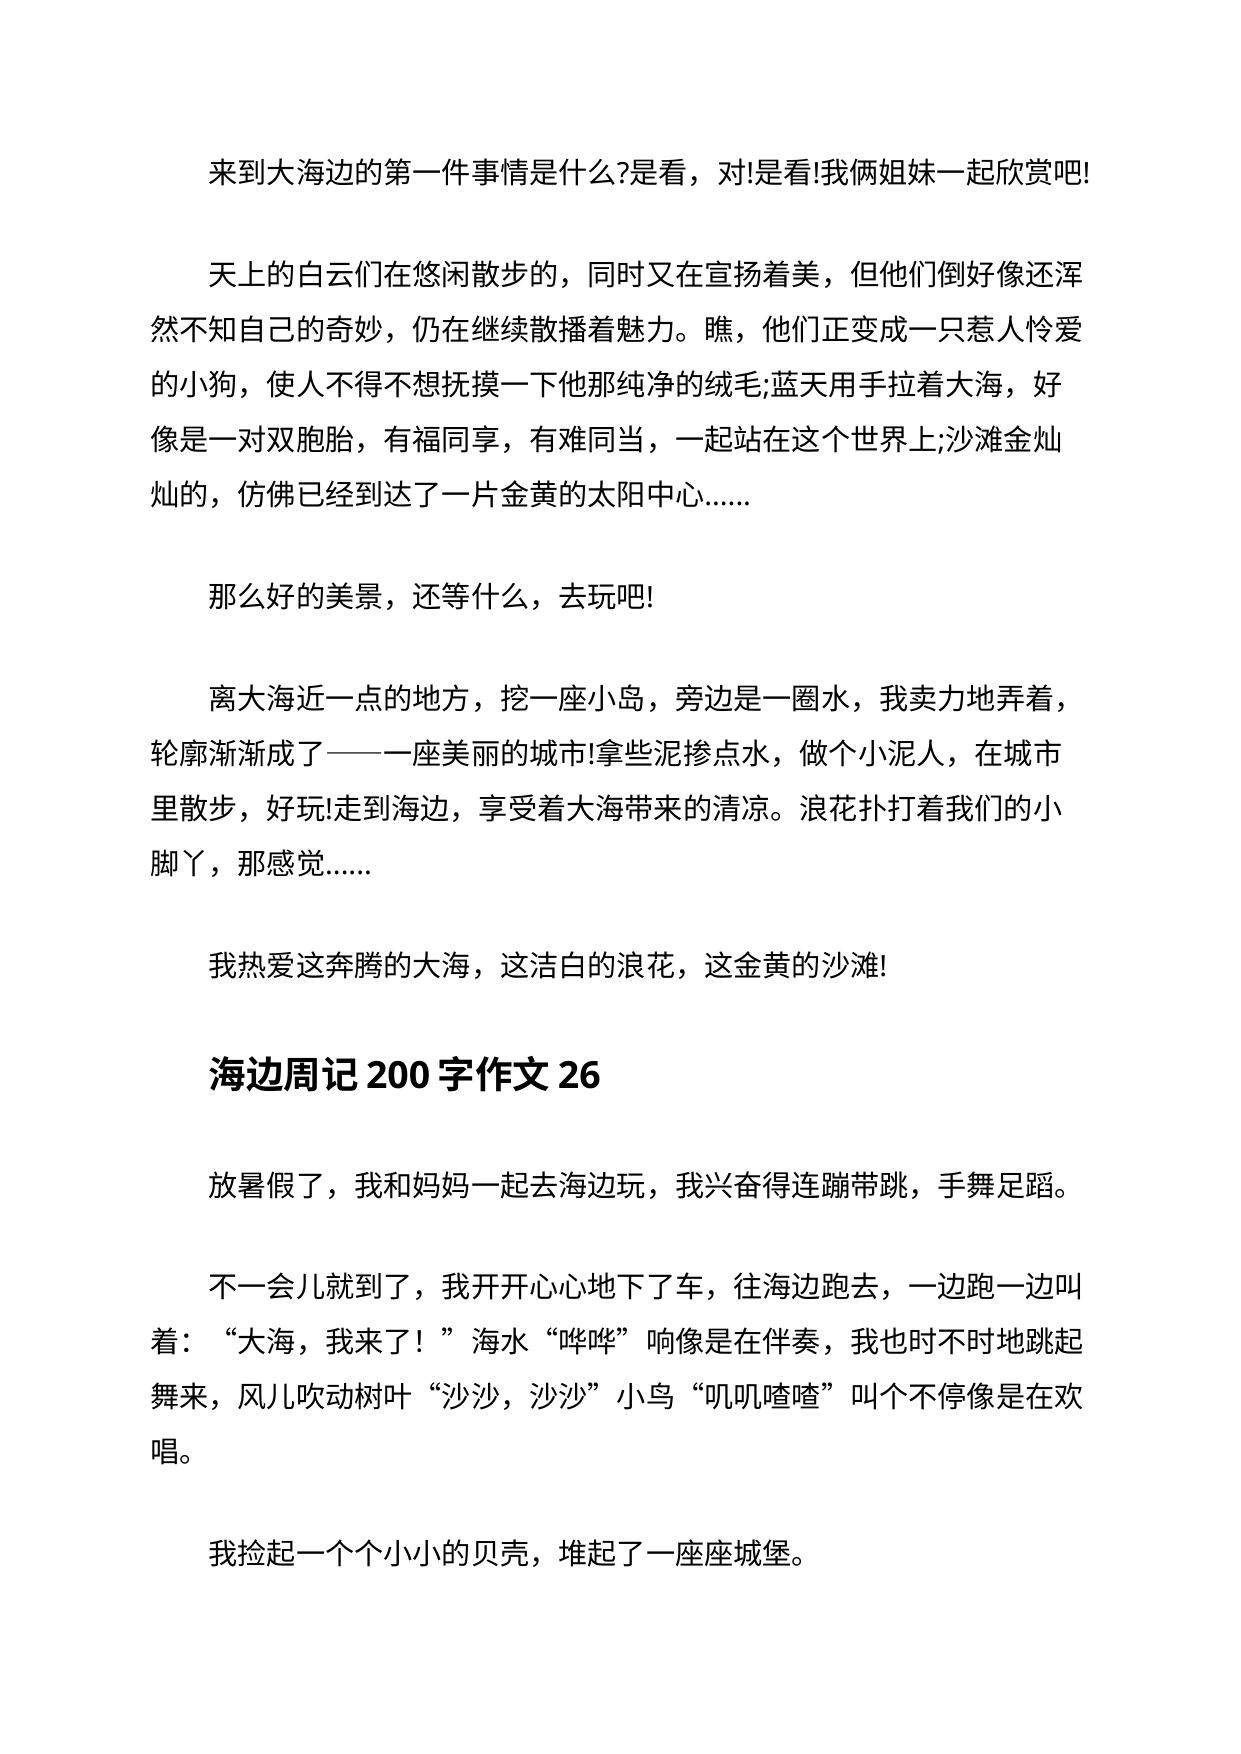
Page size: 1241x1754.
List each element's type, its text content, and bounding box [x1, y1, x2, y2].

text 那么好的美景，还等什么，去玩吧! [150, 574, 1090, 616]
text 离大海近一点的地方，挖一座小岛，旁边是一圈水，我卖力地弄着，轮廓渐渐成了——一座美丽的城市!拿些泥掺点水，做个小泥人，在城市里散步，好玩!走到海边，享受着大海带来的清凉。浪花扑打着我们的小脚丫，那感觉...... [150, 676, 1090, 883]
text 我热爱这奔腾的大海，这洁白的浪花，这金黄的沙滩! [150, 943, 1090, 985]
text 天上的白云们在悠闲散步的，同时又在宣扬着美，但他们倒好像还浑然不知自己的奇妙，仍在继续散播着魅力。瞧，他们正变成一只惹人怜爱的小狗，使人不得不想抚摸一下他那纯净的绒毛;蓝天用手拉着大海，好像是一对双胞胎，有福同享，有难同当，一起站在这个世界上;沙滩金灿灿的，仿佛已经到达了一片金黄的太阳中心...... [150, 252, 1090, 514]
text 海边周记200字作文26 [150, 1044, 1090, 1099]
text 不一会儿就到了，我开开心心地下了车，往海边跑去，一边跑一边叫着：“大海，我来了！”海水“哗哗”响像是在伴奏，我也时不时地跳起舞来，风儿吹动树叶“沙沙，沙沙”小鸟“叽叽喳喳”叫个不停像是在欢唱。 [150, 1264, 1090, 1471]
text 来到大海边的第一件事情是什么?是看，对!是看!我俩姐妹一起欣赏吧! [150, 150, 1090, 192]
text 放暑假了，我和妈妈一起去海边玩，我兴奋得连蹦带跳，手舞足蹈。 [150, 1162, 1090, 1204]
text 我捡起一个个小小的贝壳，堆起了一座座城堡。 [150, 1530, 1090, 1573]
